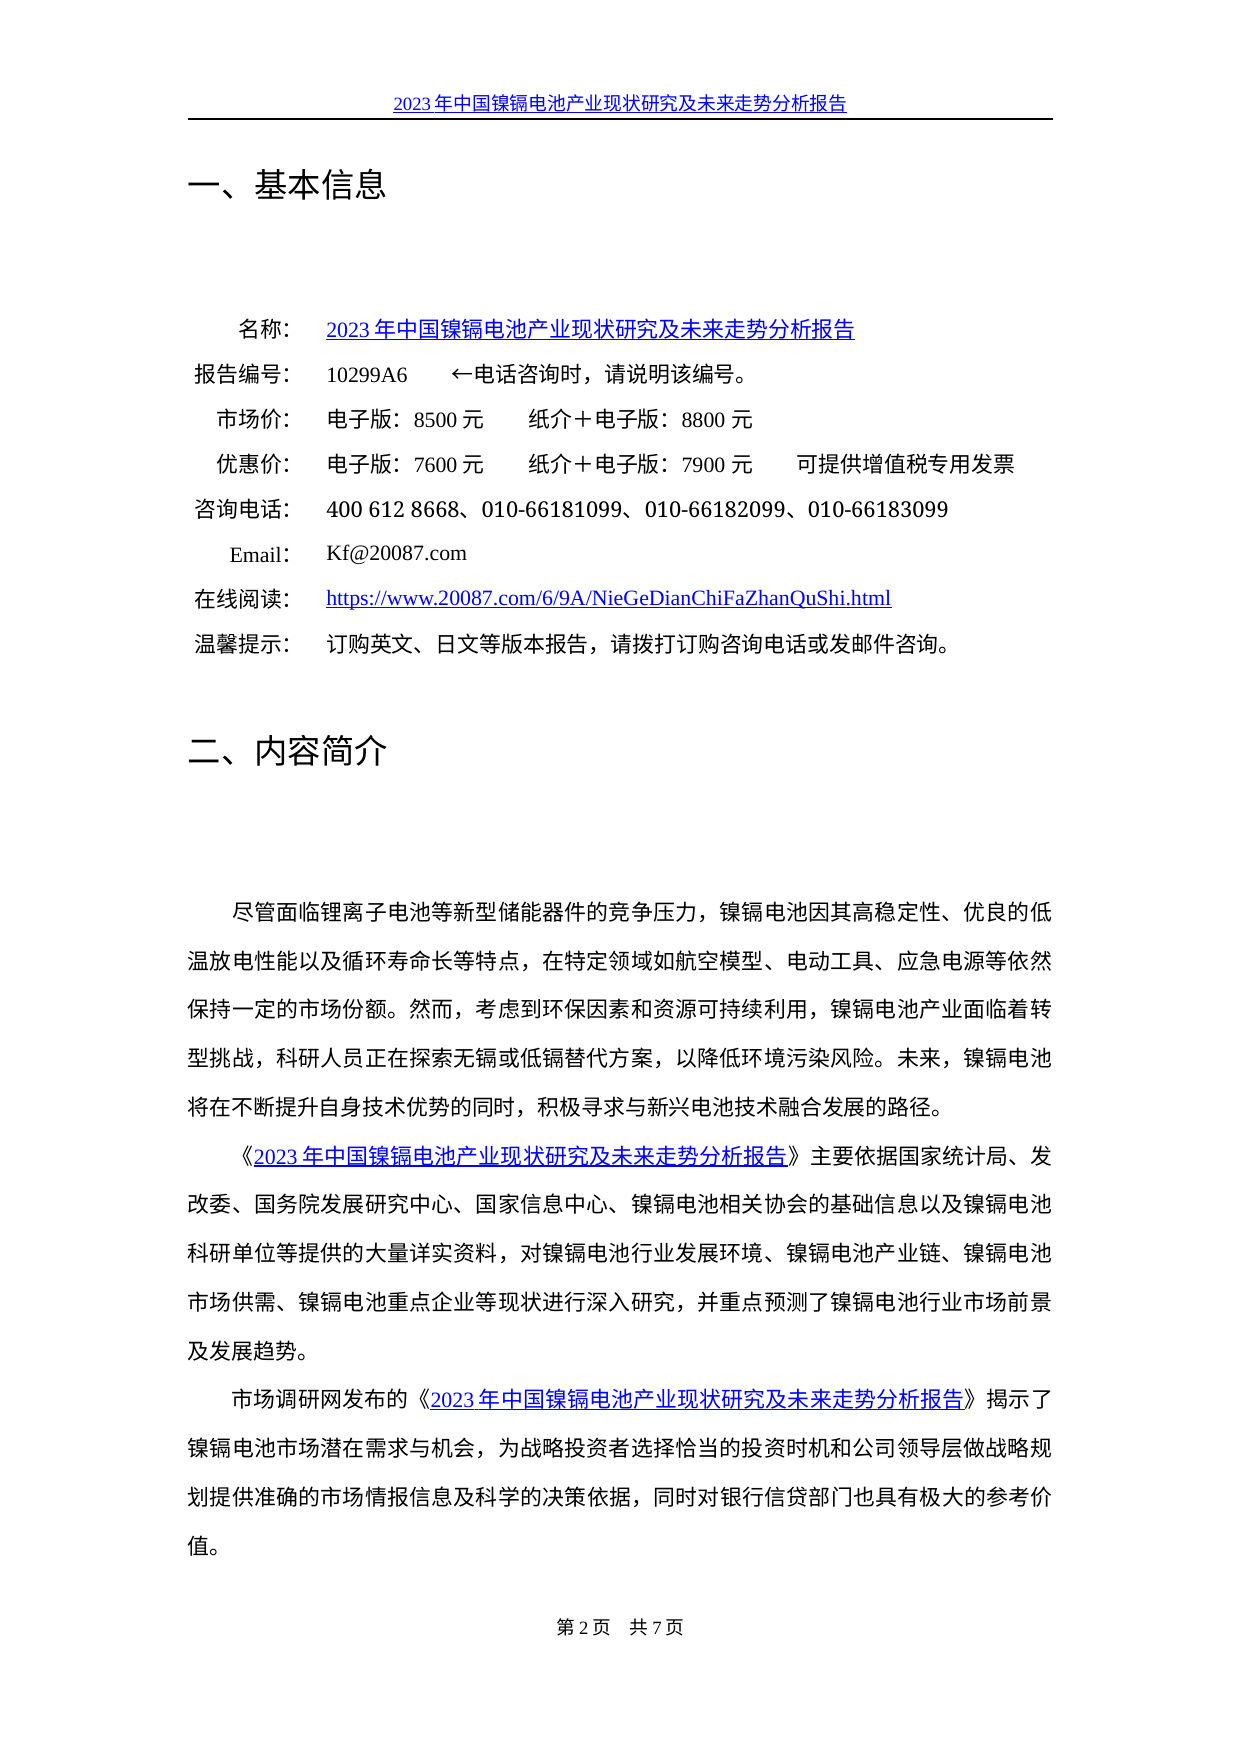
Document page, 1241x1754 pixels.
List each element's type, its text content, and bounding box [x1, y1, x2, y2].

table_cell Kf@20087.com [315, 537, 1073, 582]
table_cell [315, 582, 1073, 627]
table_header 2023年中国镍镉电池产业现状研究及未来走势分析报告 [315, 312, 1073, 357]
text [187, 894, 1053, 1561]
title 二、内容简介 [187, 717, 1053, 782]
table_cell 电子版：8500 元 纸介＋电子版：8800 元 [315, 402, 1073, 447]
table_cell 在线阅读： [167, 582, 315, 627]
table_cell 市场价： [167, 402, 315, 447]
table_header 名称： [167, 312, 315, 357]
table_cell 优惠价： [167, 447, 315, 492]
table_cell 温馨提示： [167, 627, 315, 672]
table_cell 咨询电话： [167, 492, 315, 537]
table_cell 400 612 8668、010-66181099、010-66182099、010-66183099 [315, 492, 1073, 537]
table_cell 10299A6 ←电话咨询时，请说明该编号。 [315, 357, 1073, 402]
table_cell 报告编号： [167, 357, 315, 402]
table_cell Email： [167, 537, 315, 582]
table_cell 电子版：7600 元 纸介＋电子版：7900 元 可提供增值税专用发票 [315, 447, 1073, 492]
table_cell 订购英文、日文等版本报告，请拨打订购咨询电话或发邮件咨询。 [315, 627, 1073, 672]
title 一、基本信息 [187, 150, 1053, 215]
